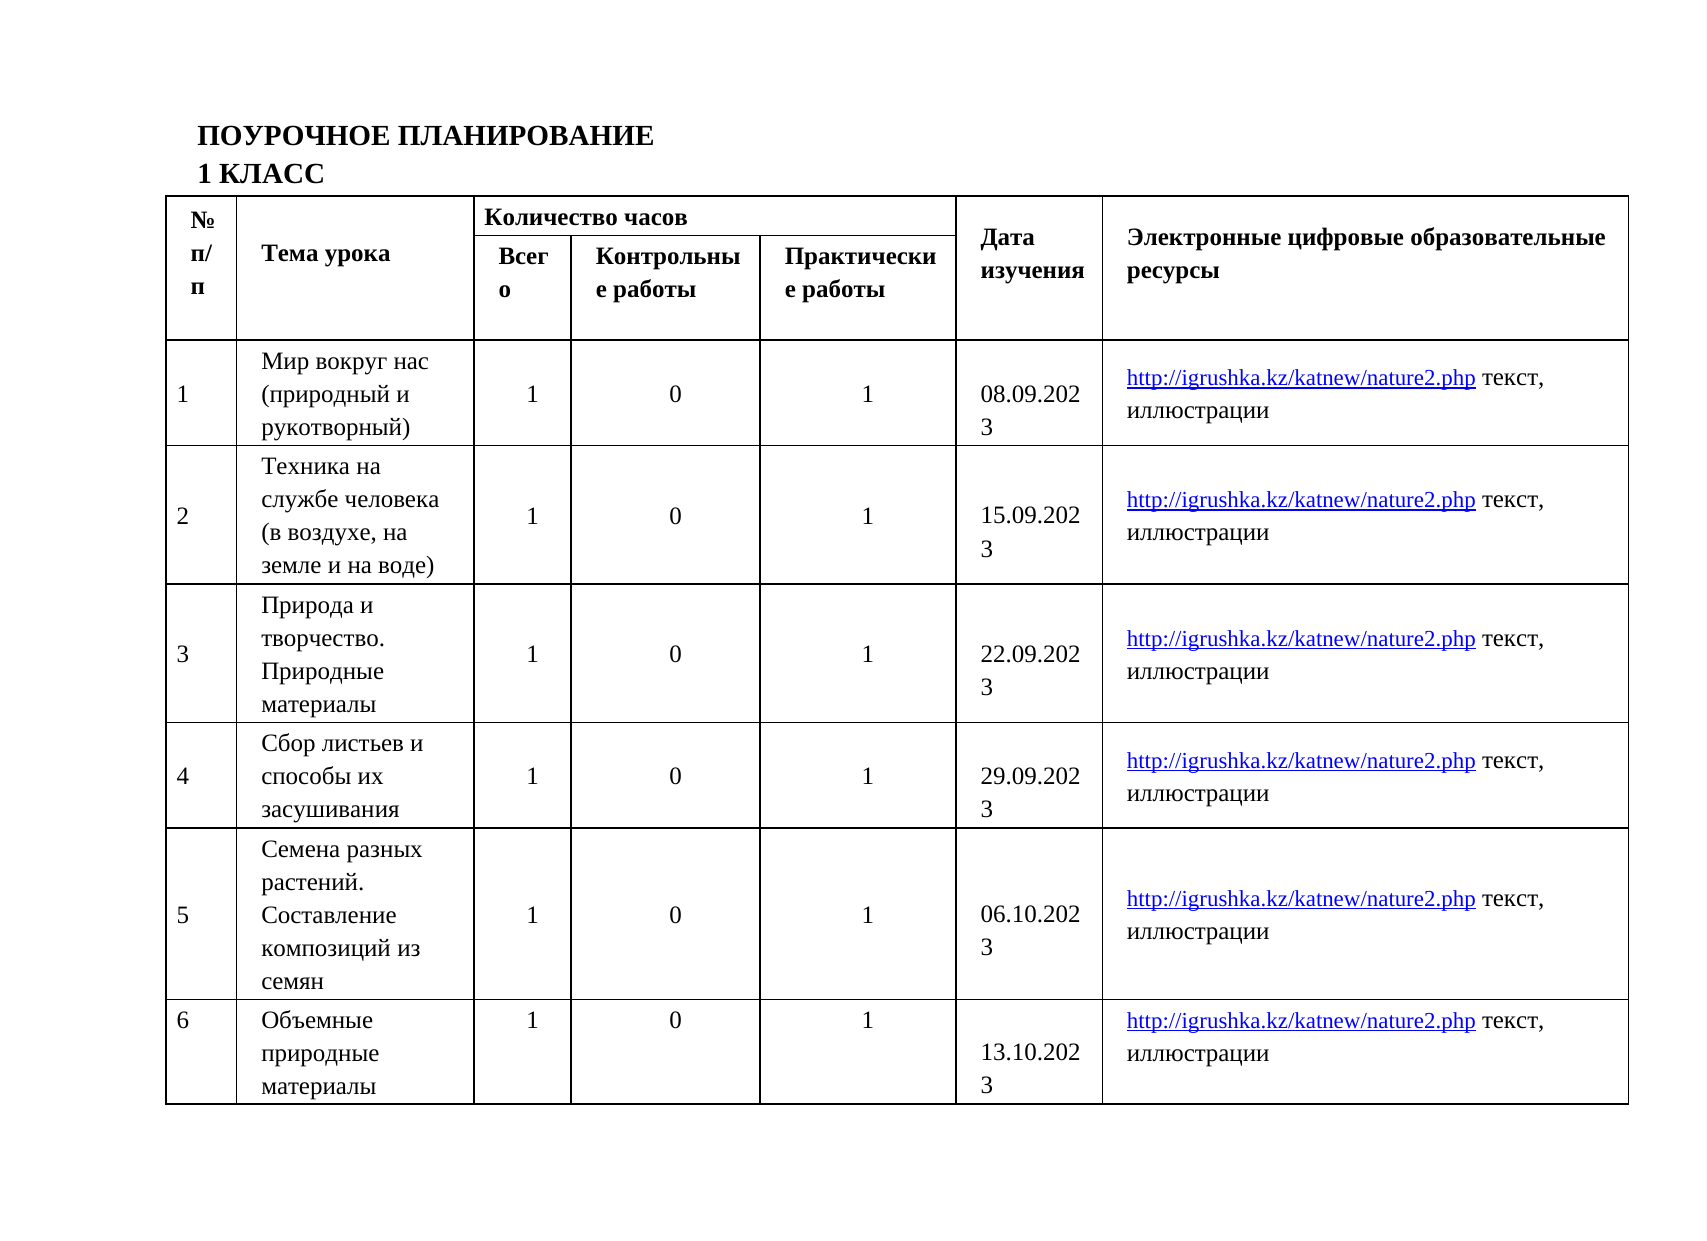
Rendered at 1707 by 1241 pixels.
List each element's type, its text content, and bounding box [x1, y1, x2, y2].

table_cell 2 [167, 446, 236, 583]
table_cell 13.10.2023 [957, 1000, 1102, 1103]
text ПОУРОЧНОЕ ПЛАНИРОВАНИЕ [190, 118, 1618, 152]
table_header Тема урока [237, 197, 473, 339]
table_cell 0 [572, 1000, 759, 1103]
table_cell 1 [475, 585, 570, 722]
table_cell 0 [572, 585, 759, 722]
table_cell 1 [761, 341, 955, 445]
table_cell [237, 1000, 473, 1103]
table_cell 1 [761, 1000, 955, 1103]
table_cell 5 [167, 829, 236, 998]
table_cell http://igrushka.kz/katnew/nature2.php текст, иллюстрации [1103, 723, 1628, 827]
table_cell 0 [572, 446, 759, 583]
table_cell 1 [761, 723, 955, 827]
table_cell Природа и творчество. Природные материалы [237, 585, 473, 722]
table_cell 1 [761, 829, 955, 998]
table_cell 6 [167, 1000, 236, 1103]
table_cell http://igrushka.kz/katnew/nature2.php текст, иллюстрации [1103, 829, 1628, 998]
table_cell 1 [475, 829, 570, 998]
table_cell Техника на службе человека (в воздухе, на земле и на воде) [237, 446, 473, 583]
table_cell 1 [475, 446, 570, 583]
table_cell 0 [572, 829, 759, 998]
table_cell 08.09.2023 [957, 341, 1102, 445]
table_cell Практические работы [761, 236, 955, 339]
table_cell 15.09.2023 [957, 446, 1102, 583]
table_cell 0 [572, 723, 759, 827]
table_cell 0 [572, 341, 759, 445]
table_cell 1 [475, 723, 570, 827]
table_cell 06.10.2023 [957, 829, 1102, 998]
table_cell 1 [761, 585, 955, 722]
table_cell http://igrushka.kz/katnew/nature2.php текст, иллюстрации [1103, 446, 1628, 583]
table_cell http://igrushka.kz/katnew/nature2.php текст, иллюстрации [1103, 341, 1628, 445]
table_cell 1 [761, 446, 955, 583]
table_cell 29.09.2023 [957, 723, 1102, 827]
table_header Электронные цифровые образовательные ресурсы [1103, 197, 1628, 339]
table_cell Семена разных растений. Составление композиций из семян [237, 829, 473, 998]
table_cell 22.09.2023 [957, 585, 1102, 722]
table_cell 1 [475, 341, 570, 445]
table_cell 1 [475, 1000, 570, 1103]
table_cell http://igrushka.kz/katnew/nature2.php текст, иллюстрации [1103, 585, 1628, 722]
table_cell 4 [167, 723, 236, 827]
table_header Дата изучения [957, 197, 1102, 339]
table_cell 1 [167, 341, 236, 445]
table_cell 3 [167, 585, 236, 722]
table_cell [1103, 1000, 1628, 1103]
table_header Количество часов [475, 197, 955, 234]
table_cell Контрольные работы [572, 236, 759, 339]
table_header № п/п [167, 197, 236, 339]
table_cell Мир вокруг нас (природный и рукотворный) [237, 341, 473, 445]
text 1 КЛАСС [190, 157, 1618, 190]
table_cell Всего [475, 236, 570, 339]
table_cell Сбор листьев и способы их засушивания [237, 723, 473, 827]
